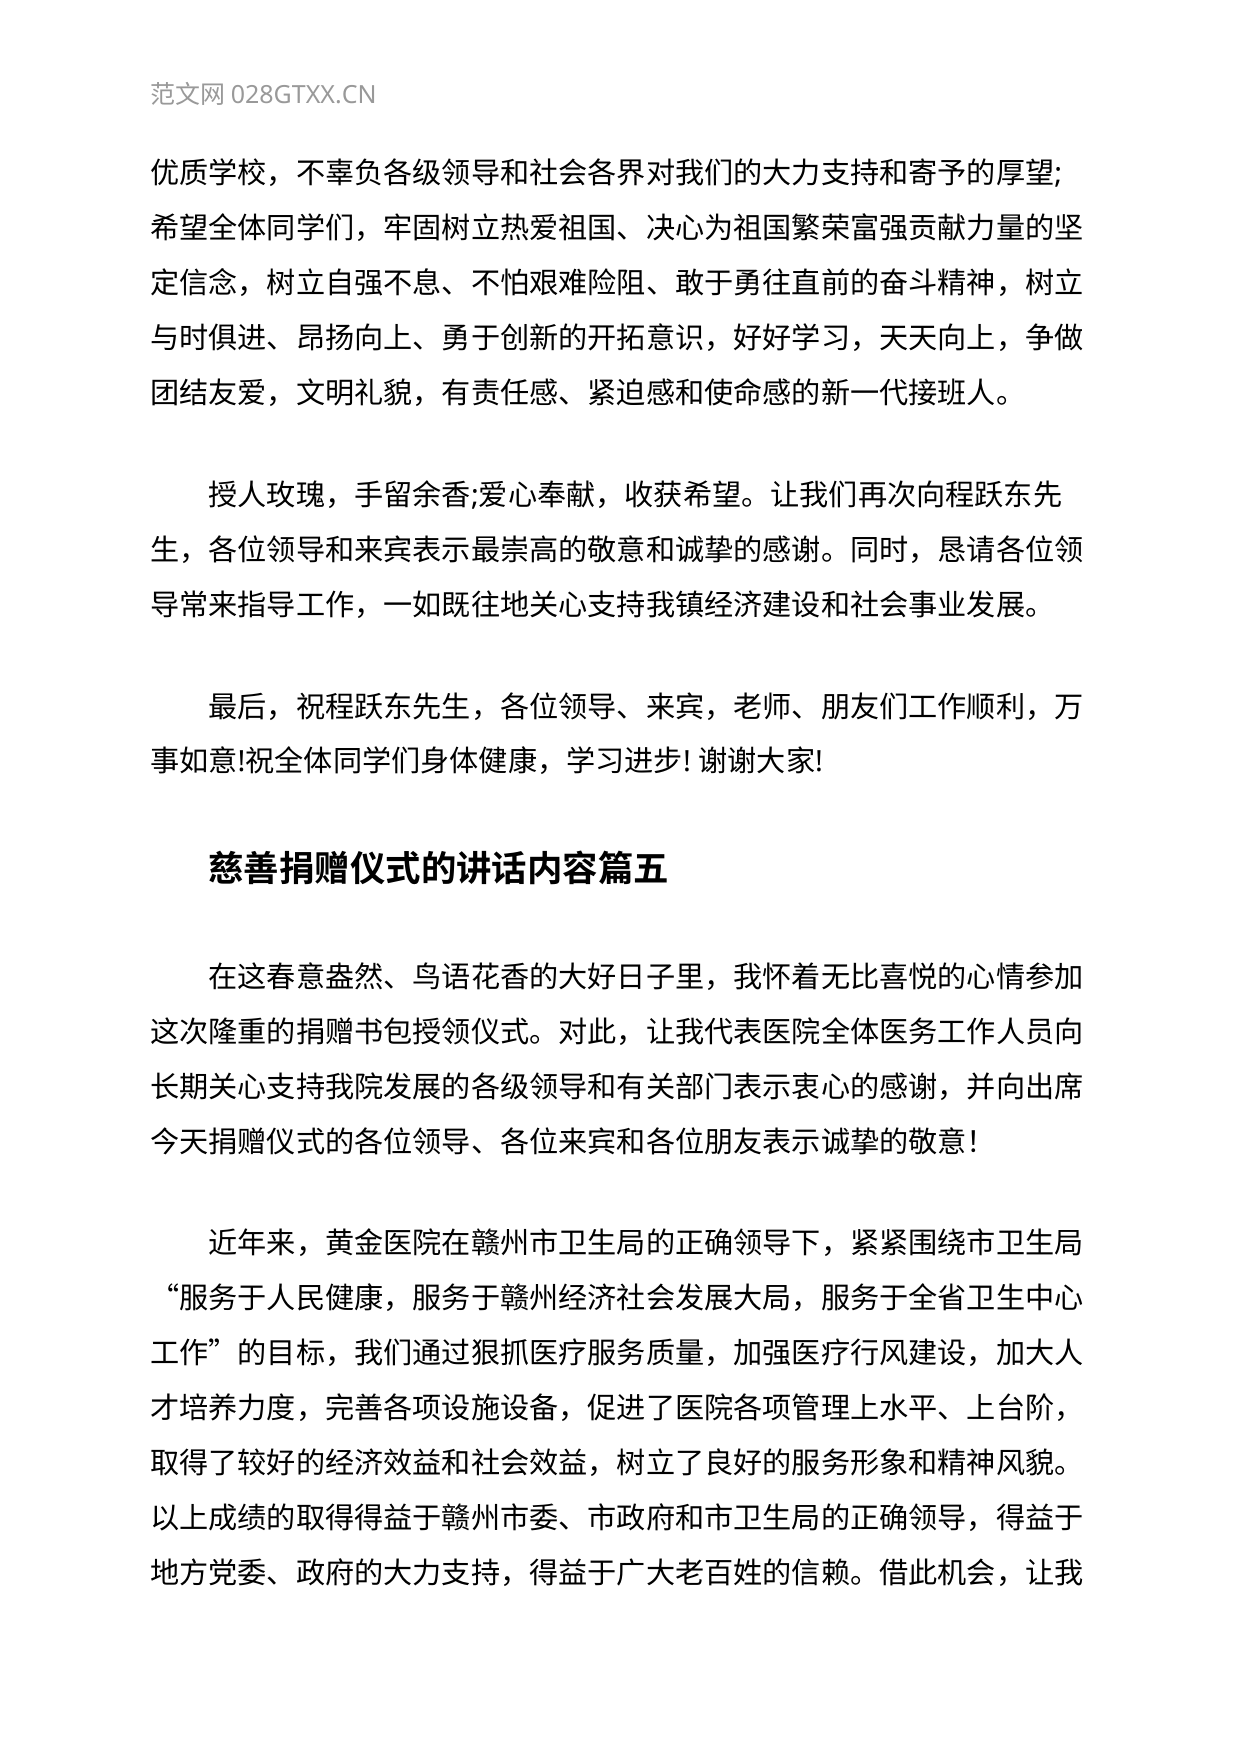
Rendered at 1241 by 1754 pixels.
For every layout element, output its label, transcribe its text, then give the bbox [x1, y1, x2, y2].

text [150, 150, 1090, 412]
text 在这春意盎然、鸟语花香的大好日子里，我怀着无比喜悦的心情参加这次隆重的捐赠书包授领仪式。对此，让我代表医院全体医务工作人员向长期关心支持我院发展的各级领导和有关部门表示衷心的感谢，并向出席今天捐赠仪式的各位领导、各位来宾和各位朋友表示诚挚的敬意！ [150, 953, 1090, 1160]
text 慈善捐赠仪式的讲话内容篇五 [150, 840, 1090, 891]
text 最后，祝程跃东先生，各位领导、来宾，老师、朋友们工作顺利，万事如意!祝全体同学们身体健康，学习进步! 谢谢大家! [150, 683, 1090, 780]
text 授人玫瑰，手留余香;爱心奉献，收获希望。让我们再次向程跃东先生，各位领导和来宾表示最崇高的敬意和诚挚的感谢。同时，恳请各位领导常来指导工作，一如既往地关心支持我镇经济建设和社会事业发展。 [150, 471, 1090, 624]
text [150, 1220, 1090, 1592]
